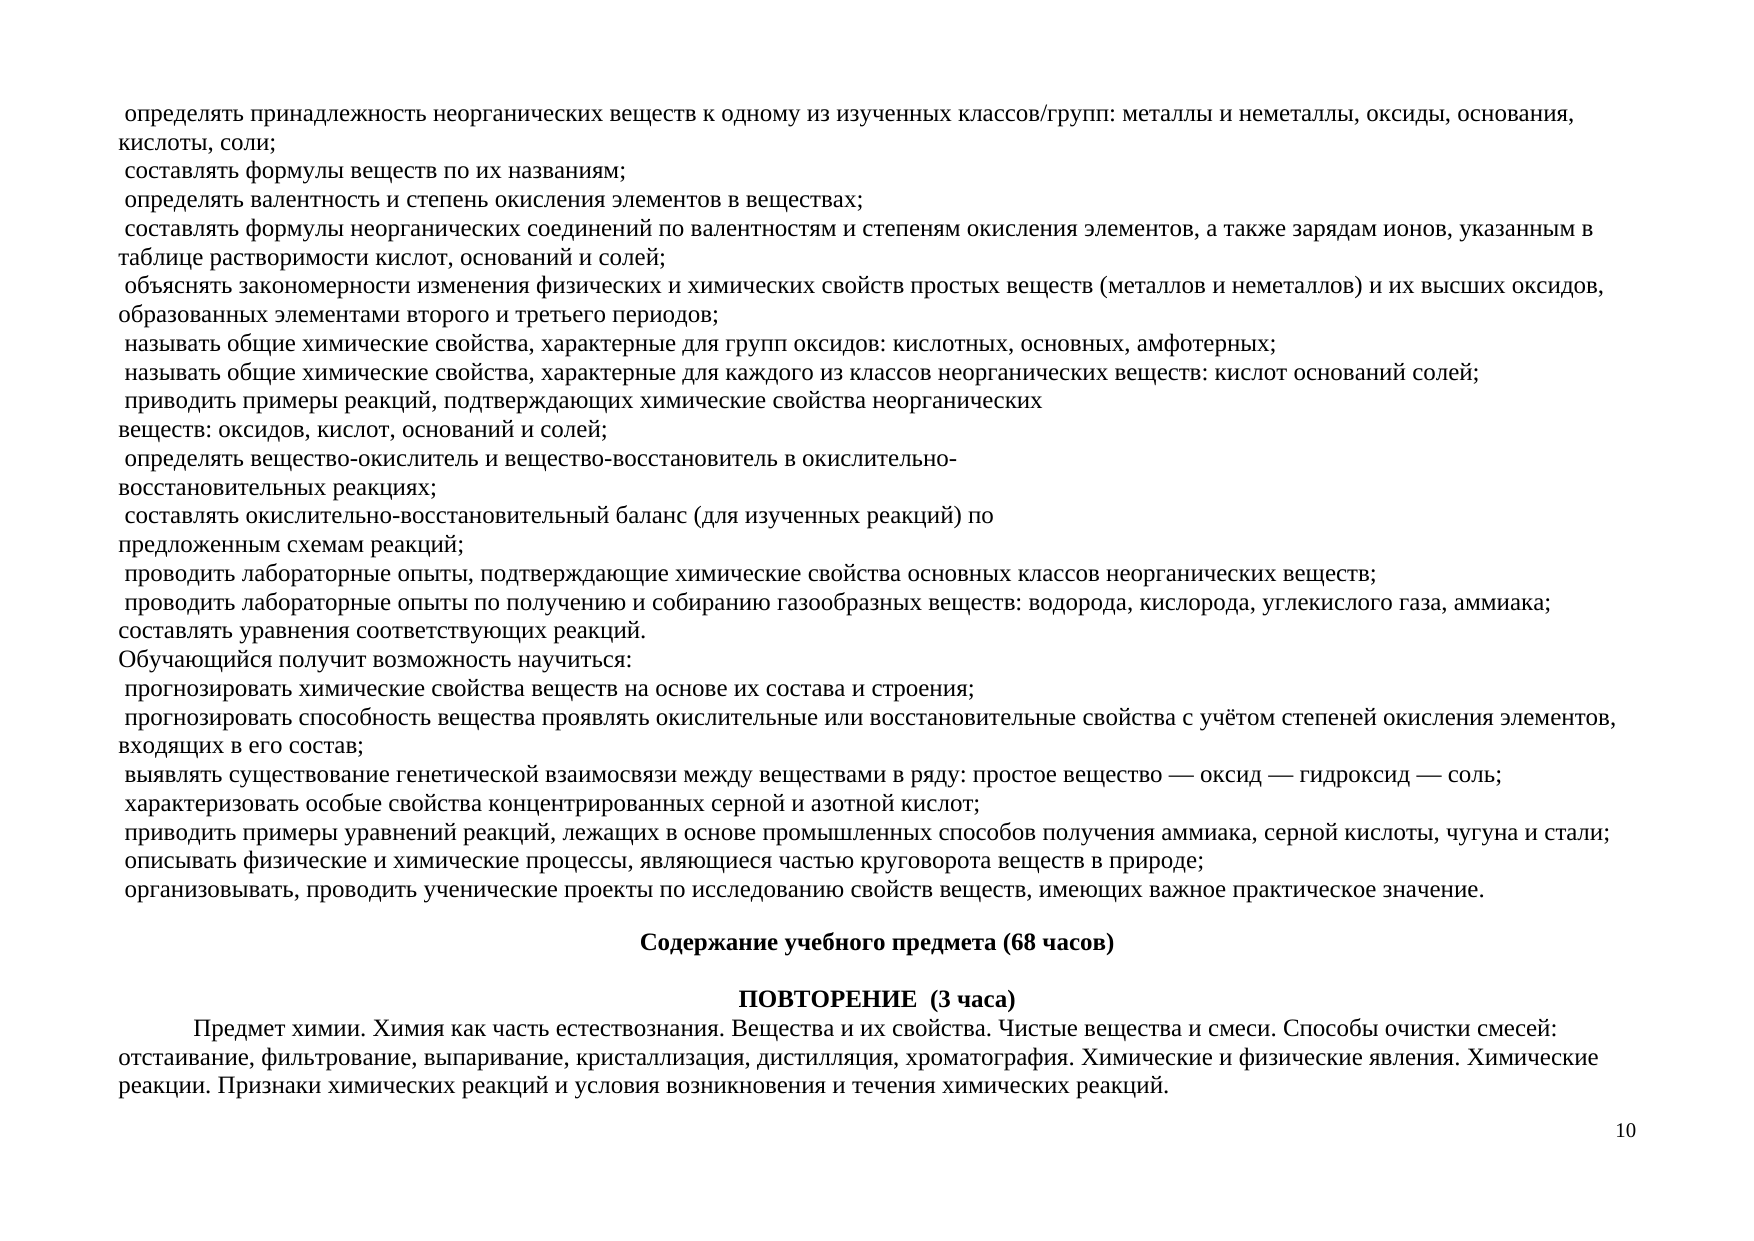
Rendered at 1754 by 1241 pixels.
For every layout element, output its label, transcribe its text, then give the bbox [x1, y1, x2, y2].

text прогнозировать химические свойства веществ на основе их состава и строения; [118, 673, 1636, 702]
text определять валентность и степень окисления элементов в веществах; [118, 184, 1636, 213]
text характеризовать особые свойства концентрированных серной и азотной кислот; [118, 788, 1636, 817]
text прогнозировать способность вещества проявлять окислительные или восстановительные свойства с учётом степеней окисления элементов, входящих в его состав; [118, 702, 1636, 759]
text предложенным схемам реакций; [118, 529, 1636, 558]
text проводить лабораторные опыты, подтверждающие химические свойства основных классов неорганических веществ; [118, 558, 1636, 587]
text Предмет химии. Химия как часть естествознания. Вещества и их свойства. Чистые вещества и смеси. Способы очистки смесей: отстаивание, фильтрование, выпаривание, кристаллизация, дистилляция, хроматография. Химические и физические явления. Химические реакции. Признаки химических реакций и условия возникновения и течения химических реакций. [118, 1013, 1636, 1099]
text Обучающийся получит возможность научиться: [118, 644, 1636, 673]
text называть общие химические свойства, характерные для групп оксидов: кислотных, основных, амфотерных; [118, 328, 1636, 357]
text составлять окислительно-восстановительный баланс (для изученных реакций) по [118, 500, 1636, 529]
text выявлять существование генетической взаимосвязи между веществами в ряду: простое вещество — оксид — гидроксид — соль; [118, 759, 1636, 788]
text объяснять закономерности изменения физических и химических свойств простых веществ (металлов и неметаллов) и их высших оксидов, образованных элементами второго и третьего периодов; [118, 270, 1636, 328]
text ПОВТОРЕНИЕ (3 часа) [118, 984, 1636, 1013]
text проводить лабораторные опыты по получению и собиранию газообразных веществ: водорода, кислорода, углекислого газа, аммиака; составлять уравнения соответствующих реакций. [118, 587, 1636, 644]
text восстановительных реакциях; [118, 472, 1636, 500]
text определять вещество-окислитель и вещество-восстановитель в окислительно- [118, 443, 1636, 472]
text описывать физические и химические процессы, являющиеся частью круговорота веществ в природе; [118, 845, 1636, 874]
text приводить примеры реакций, подтверждающих химические свойства неорганических [118, 385, 1636, 414]
text Содержание учебного предмета (68 часов) [118, 927, 1636, 956]
text веществ: оксидов, кислот, оснований и солей; [118, 414, 1636, 443]
text определять принадлежность неорганических веществ к одному из изученных классов/групп: металлы и неметаллы, оксиды, основания, кислоты, соли; [118, 98, 1636, 155]
text организовывать, проводить ученические проекты по исследованию свойств веществ, имеющих важное практическое значение. [118, 874, 1636, 903]
text называть общие химические свойства, характерные для каждого из классов неорганических веществ: кислот оснований солей; [118, 357, 1636, 385]
text составлять формулы неорганических соединений по валентностям и степеням окисления элементов, а также зарядам ионов, указанным в таблице растворимости кислот, оснований и солей; [118, 213, 1636, 270]
text приводить примеры уравнений реакций, лежащих в основе промышленных способов получения аммиака, серной кислоты, чугуна и стали; [118, 817, 1636, 845]
text составлять формулы веществ по их названиям; [118, 155, 1636, 184]
